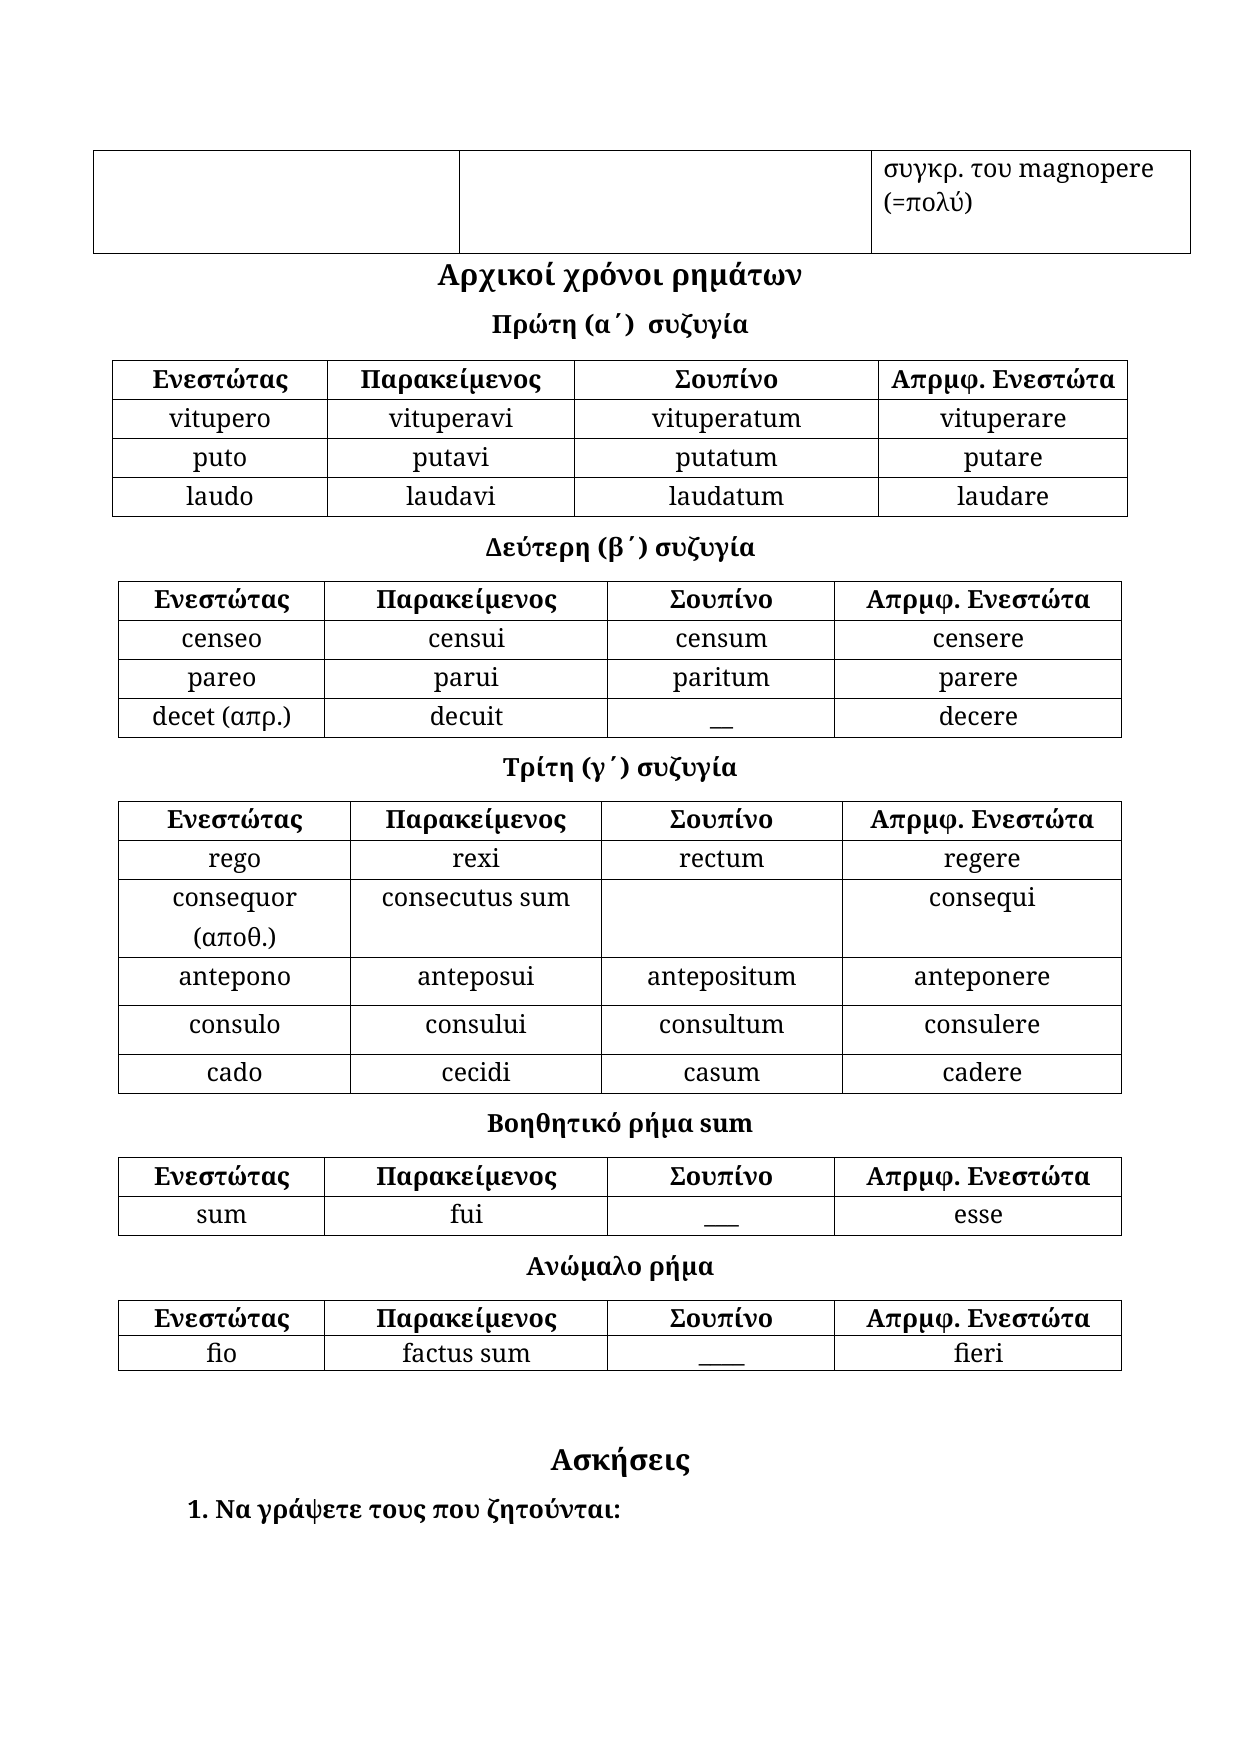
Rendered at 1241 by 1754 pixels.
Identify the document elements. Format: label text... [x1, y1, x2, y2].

table_cell consequor (αποθ.) [119, 880, 350, 957]
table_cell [460, 151, 871, 253]
table_cell ___ [608, 1197, 834, 1235]
table_header Σουπίνο [608, 1301, 834, 1335]
text Βοηθητικό ρήμα sum [187, 1106, 1053, 1140]
table_cell consultum [602, 1006, 842, 1054]
table_cell parere [835, 660, 1121, 698]
table_cell laudavi [328, 478, 574, 516]
table_cell censum [608, 621, 834, 659]
table_cell paritum [608, 660, 834, 698]
table_cell rectum [602, 841, 842, 879]
table_header Παρακείμενος [328, 361, 574, 399]
table_cell __ [608, 699, 834, 737]
table_cell ____ [608, 1336, 834, 1370]
table_header Παρακείμενος [325, 1158, 607, 1196]
table_cell consecutus sum [351, 880, 601, 957]
table_cell fieri [835, 1336, 1121, 1370]
table_cell vituperatum [575, 400, 878, 438]
table_cell vituperare [879, 400, 1127, 438]
table_cell anteponere [843, 958, 1121, 1005]
table_cell factus sum [325, 1336, 607, 1370]
table_header Απρμφ. Ενεστώτα [835, 1301, 1121, 1335]
text Πρώτη (α΄) συζυγία [187, 306, 1053, 341]
table_cell decuit [325, 699, 607, 737]
table_header Απρμφ. Ενεστώτα [835, 1158, 1121, 1196]
table_header Ενεστώτας [119, 1301, 324, 1335]
table_cell putare [879, 439, 1127, 477]
table_header Ενεστώτας [119, 582, 324, 620]
table_cell putavi [328, 439, 574, 477]
text Αρχικοί χρόνοι ρημάτων [187, 254, 1053, 294]
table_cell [872, 151, 1190, 253]
table_cell rexi [351, 841, 601, 879]
table_header Ενεστώτας [113, 361, 327, 399]
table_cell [94, 151, 459, 253]
table_header Απρμφ. Ενεστώτα [843, 802, 1121, 840]
table_header Παρακείμενος [351, 802, 601, 840]
table_cell consequi [843, 880, 1121, 957]
table_header Ενεστώτας [119, 1158, 324, 1196]
table_cell sum [119, 1197, 324, 1235]
table_cell vitupero [113, 400, 327, 438]
table_header Απρμφ. Ενεστώτα [879, 361, 1127, 399]
table_cell censere [835, 621, 1121, 659]
table_cell esse [835, 1197, 1121, 1235]
table_cell consulere [843, 1006, 1121, 1054]
table_cell censeo [119, 621, 324, 659]
table_cell casum [602, 1055, 842, 1093]
table_cell decere [835, 699, 1121, 737]
table_header Σουπίνο [575, 361, 878, 399]
table_header Παρακείμενος [325, 582, 607, 620]
text Δεύτερη (β΄) συζυγία [187, 530, 1053, 564]
table_cell laudare [879, 478, 1127, 516]
table_cell rego [119, 841, 350, 879]
table_cell laudatum [575, 478, 878, 516]
table_cell consului [351, 1006, 601, 1054]
table_header Απρμφ. Ενεστώτα [835, 582, 1121, 620]
text Ανώμαλο ρήμα [187, 1249, 1053, 1283]
table_header Σουπίνο [608, 582, 834, 620]
table_cell vituperavi [328, 400, 574, 438]
table_cell decet (απρ.) [119, 699, 324, 737]
table_header Παρακείμενος [325, 1301, 607, 1335]
table_cell antepositum [602, 958, 842, 1005]
text Τρίτη (γ΄) συζυγία [187, 750, 1053, 784]
table_cell cado [119, 1055, 350, 1093]
table_cell fio [119, 1336, 324, 1370]
table_cell putatum [575, 439, 878, 477]
text Ασκήσεις [187, 1439, 1053, 1479]
table_cell regere [843, 841, 1121, 879]
table_cell anteposui [351, 958, 601, 1005]
table_cell consulo [119, 1006, 350, 1054]
table_cell fui [325, 1197, 607, 1235]
table_cell puto [113, 439, 327, 477]
table_cell [602, 880, 842, 957]
table_header Σουπίνο [608, 1158, 834, 1196]
table_cell censui [325, 621, 607, 659]
table_cell laudo [113, 478, 327, 516]
table_cell cadere [843, 1055, 1121, 1093]
table_cell cecidi [351, 1055, 601, 1093]
table_header Ενεστώτας [119, 802, 350, 840]
table_cell pareo [119, 660, 324, 698]
table_header Σουπίνο [602, 802, 842, 840]
table_cell antepono [119, 958, 350, 1005]
table_cell parui [325, 660, 607, 698]
text 1. Να γράψετε τους που ζητούνται: [187, 1492, 1053, 1526]
